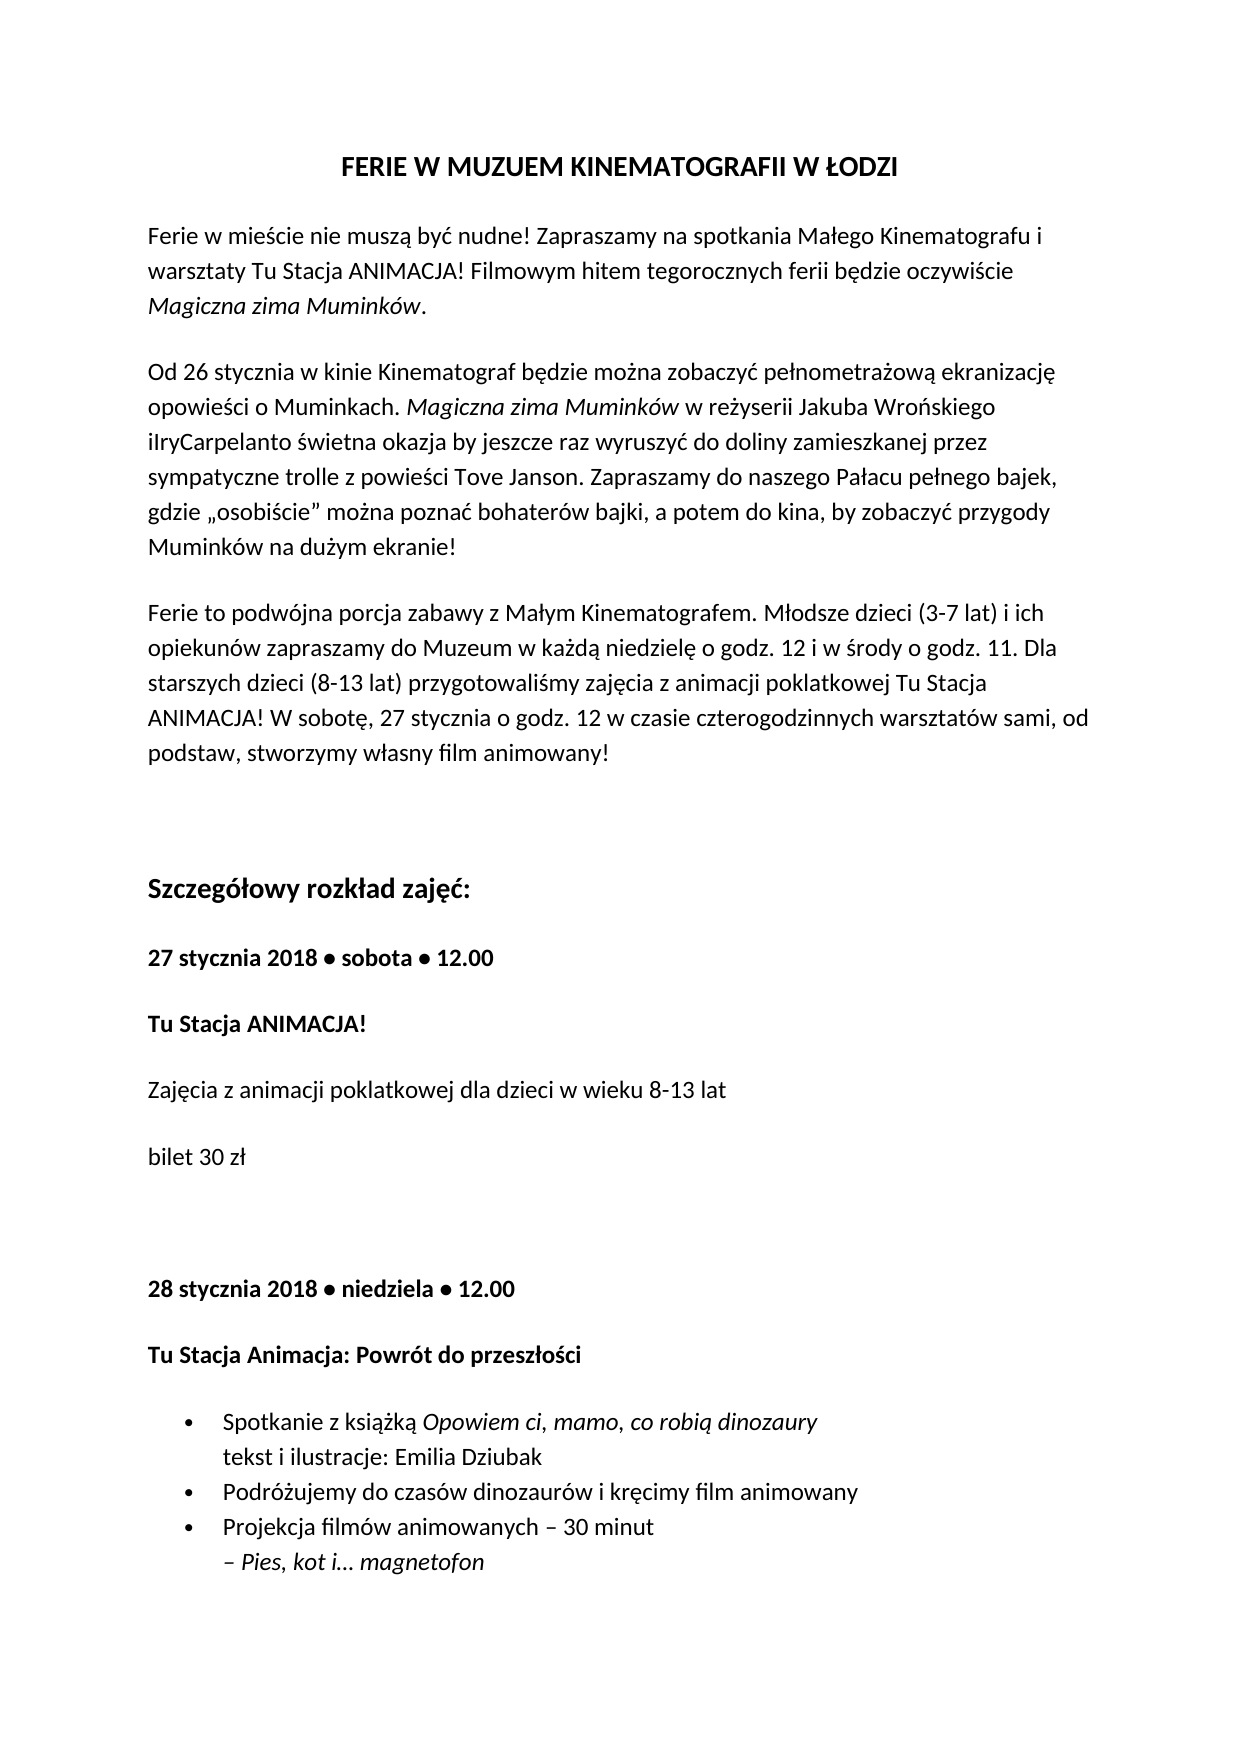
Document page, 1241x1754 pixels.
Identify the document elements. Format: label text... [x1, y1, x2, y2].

text Ferie w mieście nie muszą być nudne! Zapraszamy na spotkania Małego Kinematografu i warsztaty Tu Stacja ANIMACJA! Filmowym hitem tegorocznych ferii będzie oczywiście Magiczna zima Muminków. [148, 220, 1093, 320]
text Tu Stacja ANIMACJA! [148, 1008, 1093, 1039]
text Szczegółowy rozkład zajęć: [148, 870, 1093, 905]
text bilet 30 zł [148, 1141, 1093, 1171]
text Tu Stacja Animacja: Powrót do przeszłości [148, 1339, 1093, 1370]
text 27 stycznia 2018 • sobota • 12.00 [148, 942, 1093, 972]
text Zajęcia z animacji poklatkowej dla dzieci w wieku 8-13 lat [148, 1074, 1093, 1105]
text Od 26 stycznia w kinie Kinematograf będzie można zobaczyć pełnometrażową ekranizację opowieści o Muminkach. Magiczna zima Muminków w reżyserii Jakuba Wrońskiego iIryCarpelanto świetna okazja by jeszcze raz wyruszyć do doliny zamieszkanej przez sympatyczne trolle z powieści Tove Janson. Zapraszamy do naszego Pałacu pełnego bajek, gdzie „osobiście” można poznać bohaterów bajki, a potem do kina, by zobaczyć przygody Muminków na dużym ekranie! [148, 356, 1093, 562]
list Podróżujemy do czasów dinozaurów i kręcimy film animowany [185, 1476, 1093, 1506]
text Ferie to podwójna porcja zabawy z Małym Kinematografem. Młodsze dzieci (3-7 lat) i ich opiekunów zapraszamy do Muzeum w każdą niedzielę o godz. 12 i w środy o godz. 11. Dla starszych dzieci (8-13 lat) przygotowaliśmy zajęcia z animacji poklatkowej Tu Stacja ANIMACJA! W sobotę, 27 stycznia o godz. 12 w czasie czterogodzinnych warsztatów sami, od podstaw, stworzymy własny film animowany! [148, 597, 1093, 768]
text 28 stycznia 2018 • niedziela • 12.00 [148, 1273, 1093, 1304]
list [185, 1511, 1093, 1576]
list Spotkanie z książką Opowiem ci, mamo, co robią dinozaury tekst i ilustracje: Emilia Dziubak [185, 1406, 1093, 1471]
text FERIE W MUZUEM KINEMATOGRAFII W ŁODZI [148, 148, 1093, 183]
